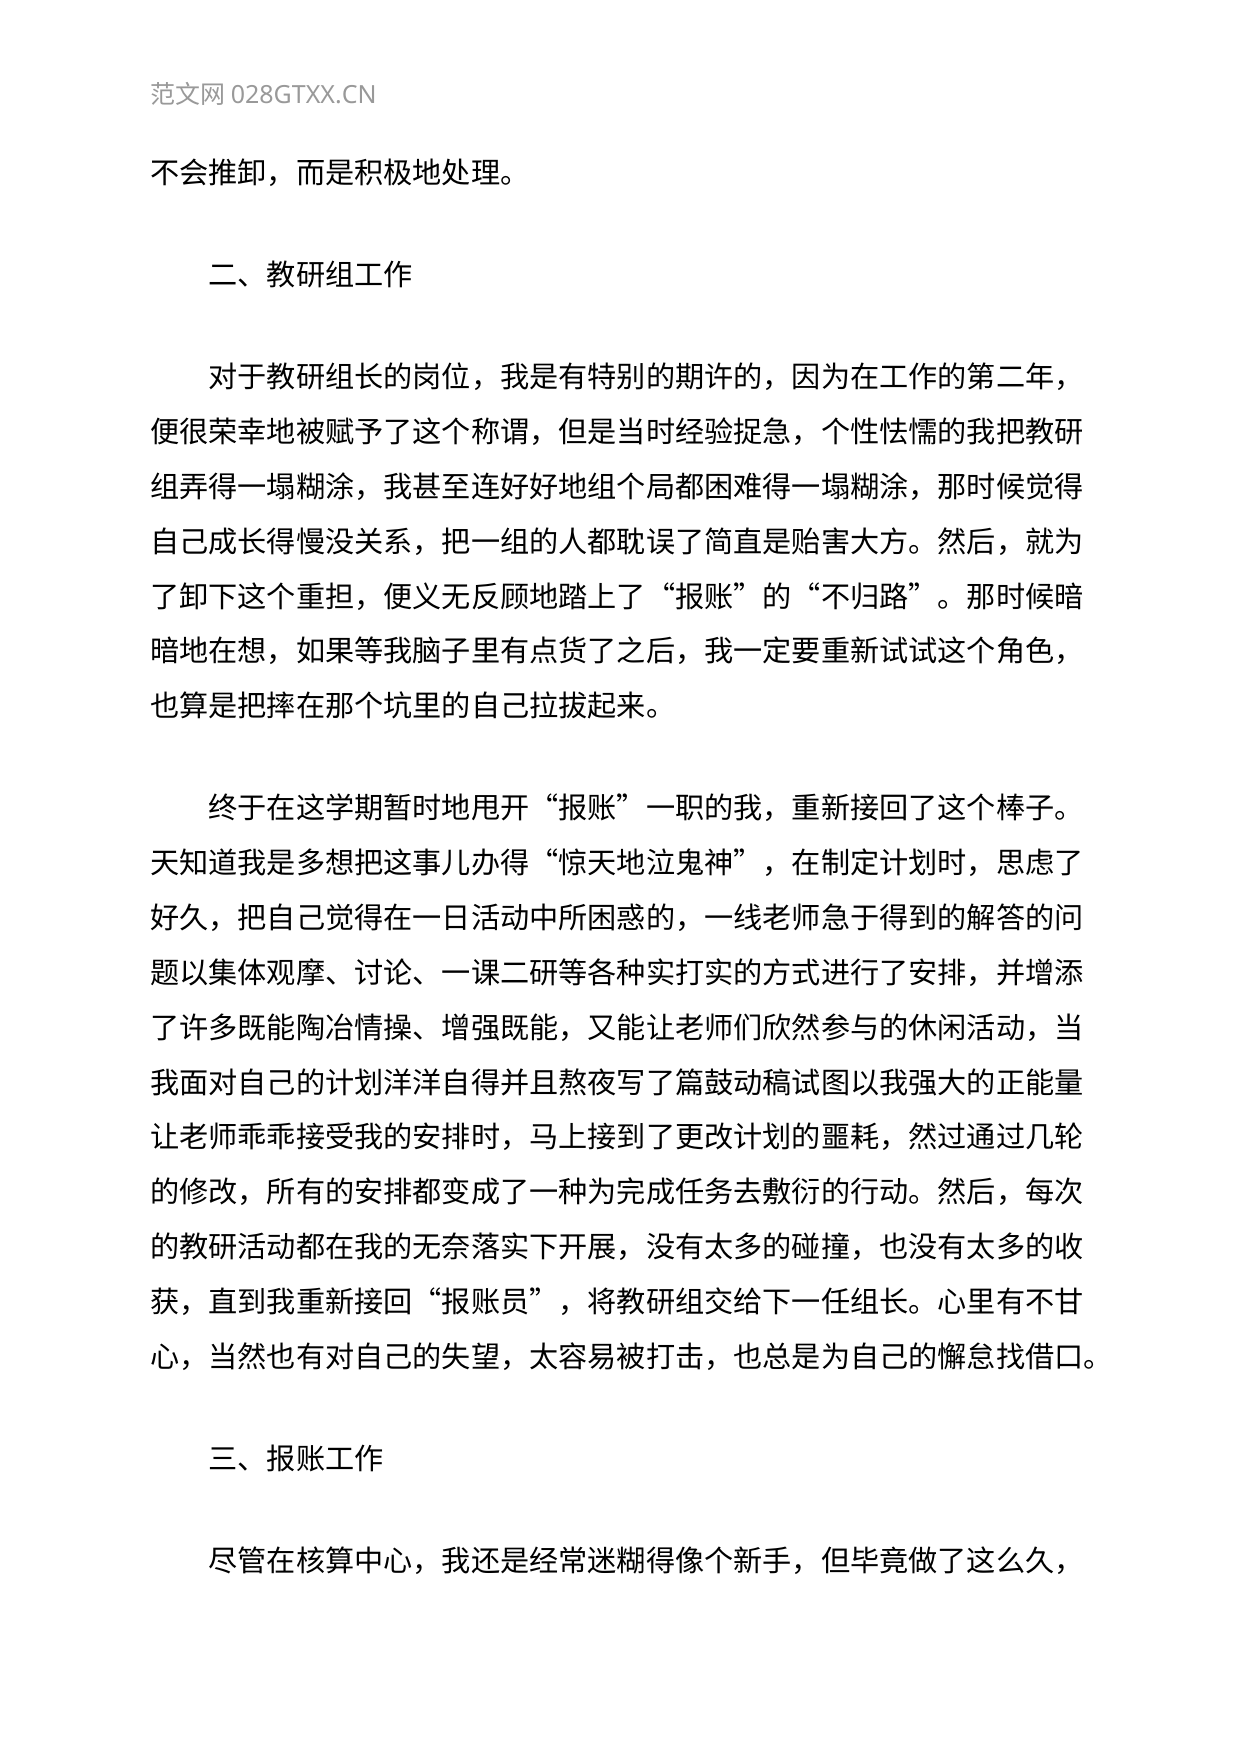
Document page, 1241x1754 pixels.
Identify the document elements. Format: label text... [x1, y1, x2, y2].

text 三、报账工作 [150, 1435, 1090, 1478]
text 终于在这学期暂时地甩开“报账”一职的我，重新接回了这个棒子。天知道我是多想把这事儿办得“惊天地泣鬼神”，在制定计划时，思虑了好久，把自己觉得在一日活动中所困惑的，一线老师急于得到的解答的问题以集体观摩、讨论、一课二研等各种实打实的方式进行了安排，并增添了许多既能陶冶情操、增强既能，又能让老师们欣然参与的休闲活动，当我面对自己的计划洋洋自得并且熬夜写了篇鼓动稿试图以我强大的正能量让老师乖乖接受我的安排时，马上接到了更改计划的噩耗，然过通过几轮的修改，所有的安排都变成了一种为完成任务去敷衍的行动。然后，每次的教研活动都在我的无奈落实下开展，没有太多的碰撞，也没有太多的收获，直到我重新接回“报账员”，将教研组交给下一任组长。心里有不甘心，当然也有对自己的失望，太容易被打击，也总是为自己的懈怠找借口。 [150, 785, 1090, 1376]
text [150, 1537, 1090, 1579]
text 对于教研组长的岗位，我是有特别的期许的，因为在工作的第二年，便很荣幸地被赋予了这个称谓，但是当时经验捉急，个性怯懦的我把教研组弄得一塌糊涂，我甚至连好好地组个局都困难得一塌糊涂，那时候觉得自己成长得慢没关系，把一组的人都耽误了简直是贻害大方。然后，就为了卸下这个重担，便义无反顾地踏上了“报账”的“不归路”。那时候暗暗地在想，如果等我脑子里有点货了之后，我一定要重新试试这个角色，也算是把摔在那个坑里的自己拉拔起来。 [150, 353, 1090, 725]
text 二、教研组工作 [150, 252, 1090, 294]
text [150, 150, 1090, 192]
